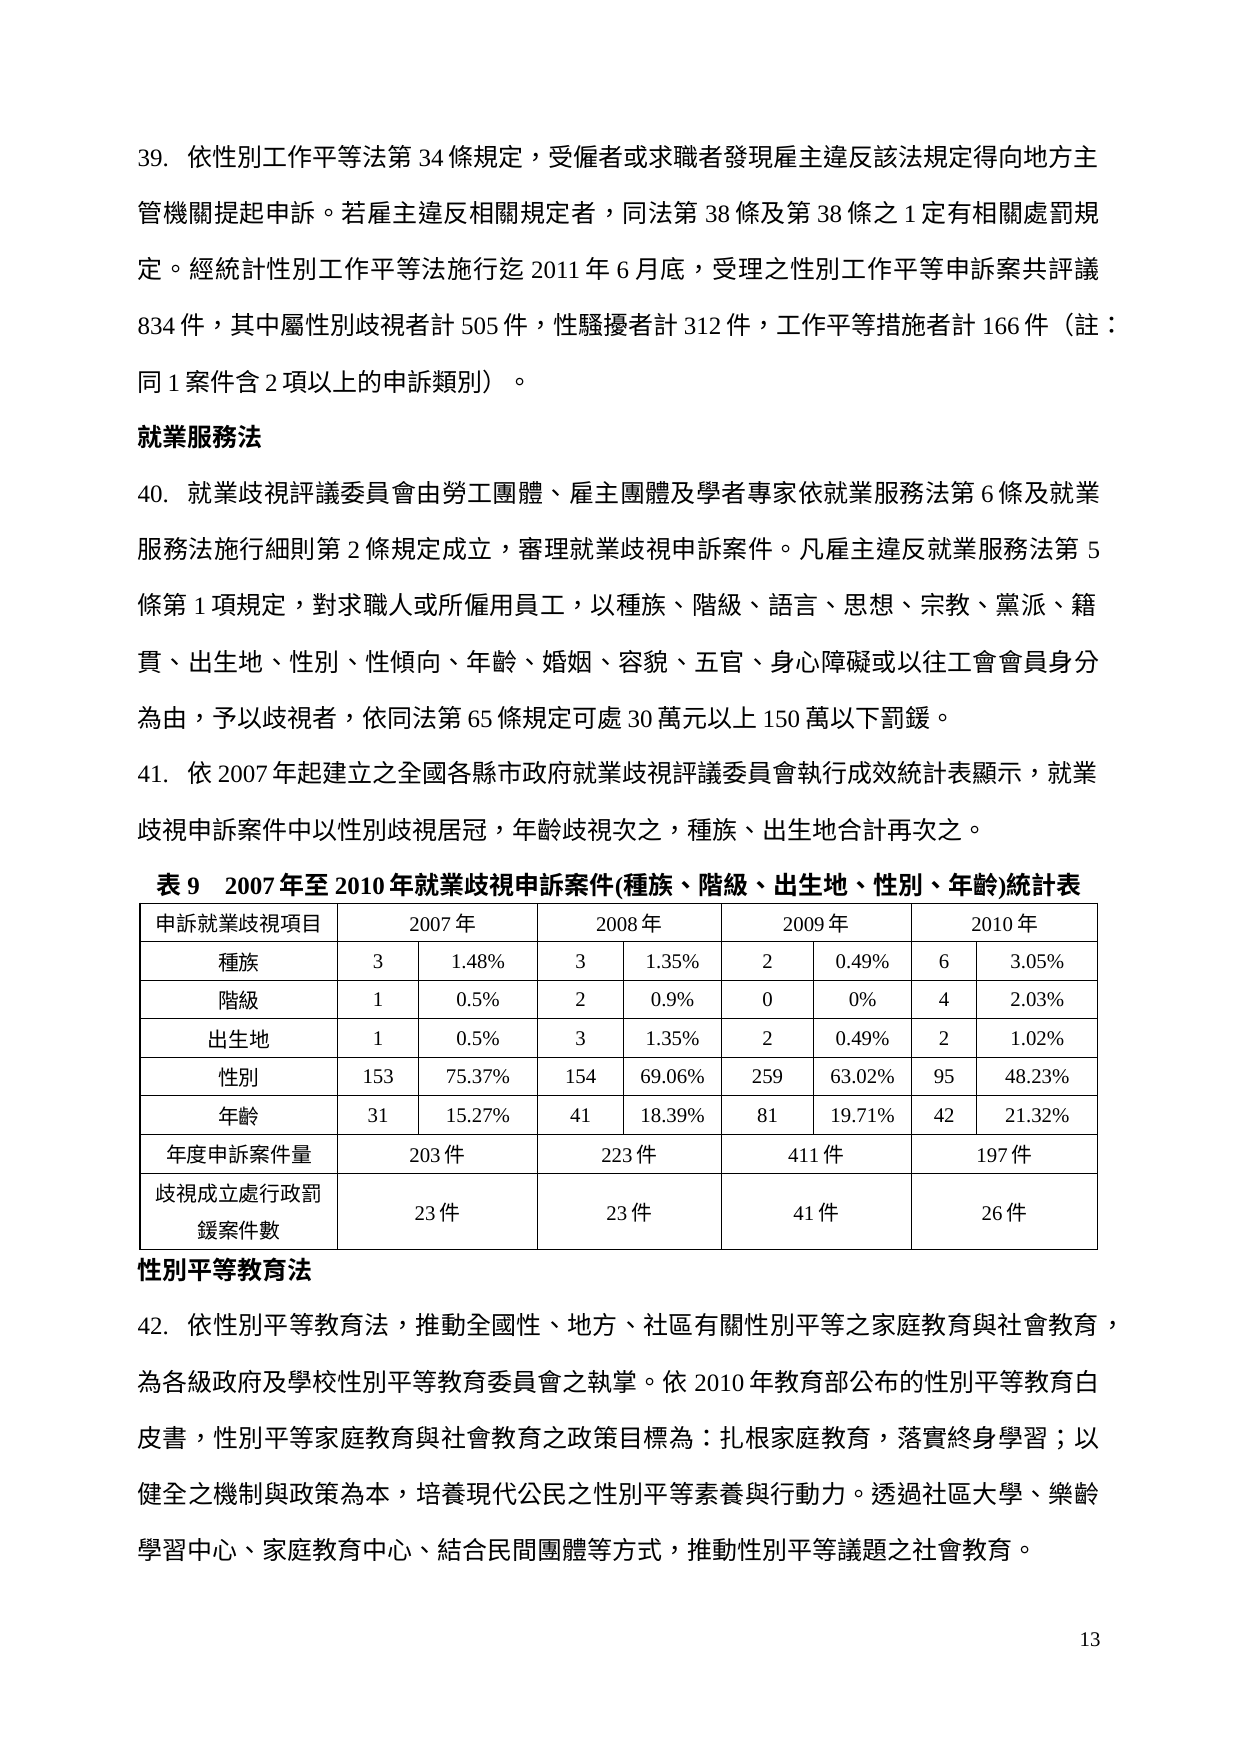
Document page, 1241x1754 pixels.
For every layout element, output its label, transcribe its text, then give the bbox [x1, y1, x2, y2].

table_cell 階級 [141, 981, 337, 1018]
table_cell 歧視成立處行政罰鍰案件數 [141, 1174, 337, 1248]
table_cell 41件 [722, 1174, 911, 1248]
text 依性別平等教育法，推動全國性、地方、社區有關性別平等之家庭教育與社會教育，為各級政府及學校性別平等教育委員會之執掌。依2010年教育部公布的性別平等教育白皮書，性別平等家庭教育與社會教育之政策目標為：扎根家庭教育，落實終身學習；以健全之機制與政策為本，培養現代公民之性別平等素養與行動力。透過社區大學、樂齡學習中心、家庭教育中心、結合民間團體等方式，推動性別平等議題之社會教育。 [137, 1305, 1100, 1568]
table_cell 年度申訴案件量 [141, 1135, 337, 1172]
table_cell 69.06% [624, 1058, 721, 1095]
table_header 2009年 [722, 904, 911, 941]
table_cell 0 [722, 981, 813, 1018]
table_cell 3 [538, 1019, 623, 1057]
table_cell 223件 [538, 1135, 721, 1172]
table_cell 259 [722, 1058, 813, 1095]
text 表 9 2007年至2010年就業歧視申訴案件(種族、階級、出生地、性別、年齡)統計表 [137, 865, 1100, 903]
table_cell 0.49% [814, 1019, 911, 1057]
table_cell 1.02% [977, 1019, 1097, 1057]
table_cell 年齡 [141, 1096, 337, 1134]
table_cell 153 [338, 1058, 418, 1095]
table_cell 3 [538, 942, 623, 980]
text 性別平等教育法 [137, 1249, 1100, 1287]
table_cell 411件 [722, 1135, 911, 1172]
table_cell 0.5% [419, 1019, 537, 1057]
table_cell 4 [912, 981, 976, 1018]
table_cell 1 [338, 1019, 418, 1057]
table_cell 0% [814, 981, 911, 1018]
table_cell 31 [338, 1096, 418, 1134]
table_cell 23件 [338, 1174, 537, 1248]
table_header 申訴就業歧視項目 [141, 904, 337, 941]
table_cell 0.49% [814, 942, 911, 980]
text 就業歧視評議委員會由勞工團體、雇主團體及學者專家依就業服務法第6條及就業服務法施行細則第2條規定成立，審理就業歧視申訴案件。凡雇主違反就業服務法第5條第1項規定，對求職人或所僱用員工，以種族、階級、語言、思想、宗教、黨派、籍貫、出生地、性別、性傾向、年齡、婚姻、容貌、五官、身心障礙或以往工會會員身分為由，予以歧視者，依同法第65條規定可處30萬元以上150萬以下罰鍰。 [137, 473, 1100, 735]
table_cell 3 [338, 942, 418, 980]
table_cell 1.48% [419, 942, 537, 980]
table_cell 42 [912, 1096, 976, 1134]
table_cell 26件 [912, 1174, 1097, 1248]
table_cell 48.23% [977, 1058, 1097, 1095]
table_cell 1.35% [624, 942, 721, 980]
table_cell 3.05% [977, 942, 1097, 980]
table_cell 2.03% [977, 981, 1097, 1018]
table_cell 6 [912, 942, 976, 980]
table_header 2008年 [538, 904, 721, 941]
table_cell 154 [538, 1058, 623, 1095]
text 就業服務法 [137, 417, 1100, 454]
table_cell 2 [722, 1019, 813, 1057]
table_header 2010年 [912, 904, 1097, 941]
table_cell 2 [912, 1019, 976, 1057]
table_cell 出生地 [141, 1019, 337, 1057]
table_header 2007年 [338, 904, 537, 941]
table_cell 23件 [538, 1174, 721, 1248]
table_cell 種族 [141, 942, 337, 980]
text 依性別工作平等法第34條規定，受僱者或求職者發現雇主違反該法規定得向地方主管機關提起申訴。若雇主違反相關規定者，同法第38條及第38條之1定有相關處罰規定。經統計性別工作平等法施行迄2011年6月底，受理之性別工作平等申訴案共評議834件，其中屬性別歧視者計505件，性騷擾者計312件，工作平等措施者計166件（註：同1案件含2項以上的申訴類別）。 [137, 136, 1100, 399]
table_cell 81 [722, 1096, 813, 1134]
table_cell 95 [912, 1058, 976, 1095]
table_cell 2 [722, 942, 813, 980]
table_cell 1.35% [624, 1019, 721, 1057]
table_cell 2 [538, 981, 623, 1018]
table_cell 15.27% [419, 1096, 537, 1134]
table_cell 0.9% [624, 981, 721, 1018]
table_cell 75.37% [419, 1058, 537, 1095]
table_cell 19.71% [814, 1096, 911, 1134]
text 依2007年起建立之全國各縣市政府就業歧視評議委員會執行成效統計表顯示，就業歧視申訴案件中以性別歧視居冠，年齡歧視次之，種族、出生地合計再次之。 [137, 753, 1100, 847]
table_cell 性別 [141, 1058, 337, 1095]
table_cell 41 [538, 1096, 623, 1134]
table_cell 63.02% [814, 1058, 911, 1095]
table_cell 1 [338, 981, 418, 1018]
table_cell 203件 [338, 1135, 537, 1172]
table_cell 197件 [912, 1135, 1097, 1172]
table_cell 21.32% [977, 1096, 1097, 1134]
table_cell 0.5% [419, 981, 537, 1018]
table_cell 18.39% [624, 1096, 721, 1134]
